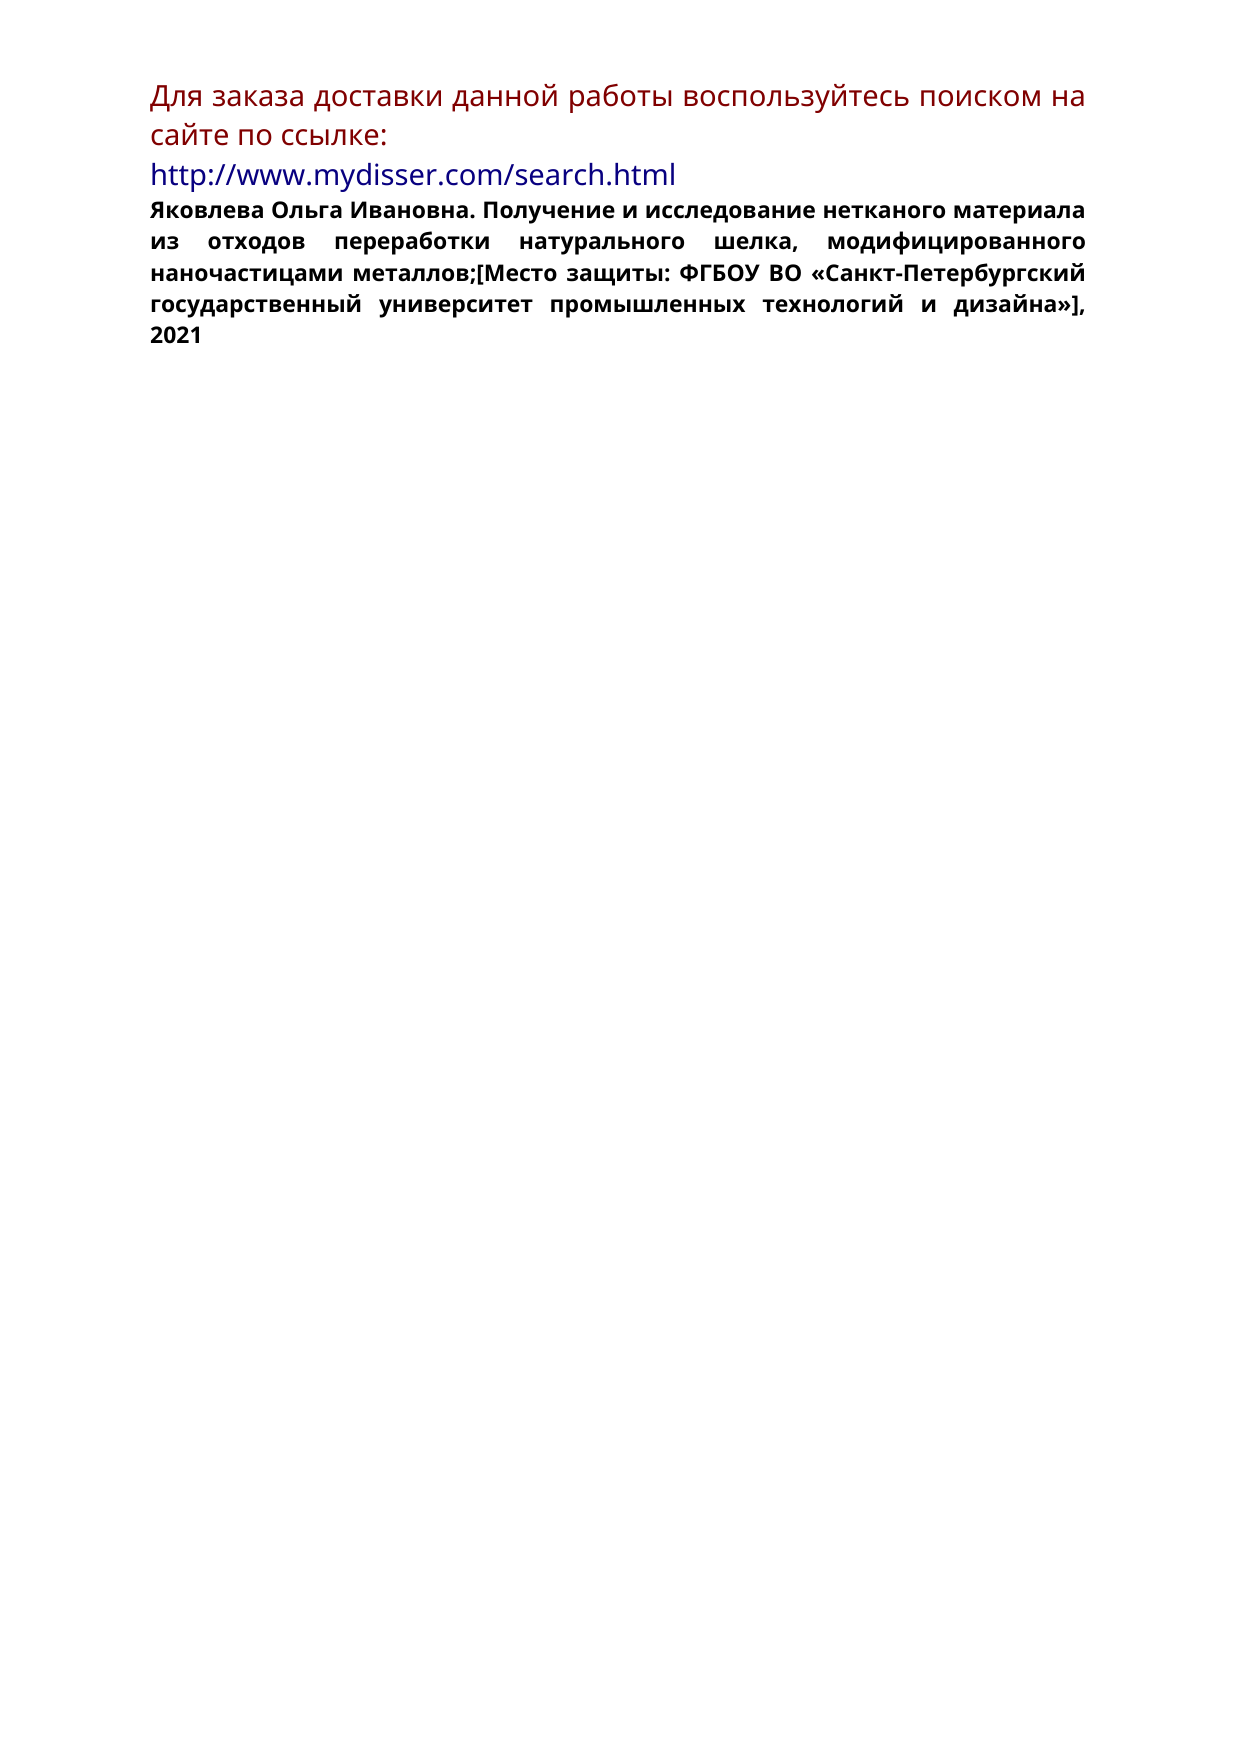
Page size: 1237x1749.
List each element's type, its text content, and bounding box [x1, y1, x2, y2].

text Яковлева Ольга Ивановна. Получение и исследование нетканого материала из отходов переработки натурального шелка, модифицированного наночастицами металлов;[Место защиты: ФГБОУ ВО «Санкт-Петербургский государственный университет промышленных технологий и дизайна»], 2021 [150, 194, 1086, 350]
